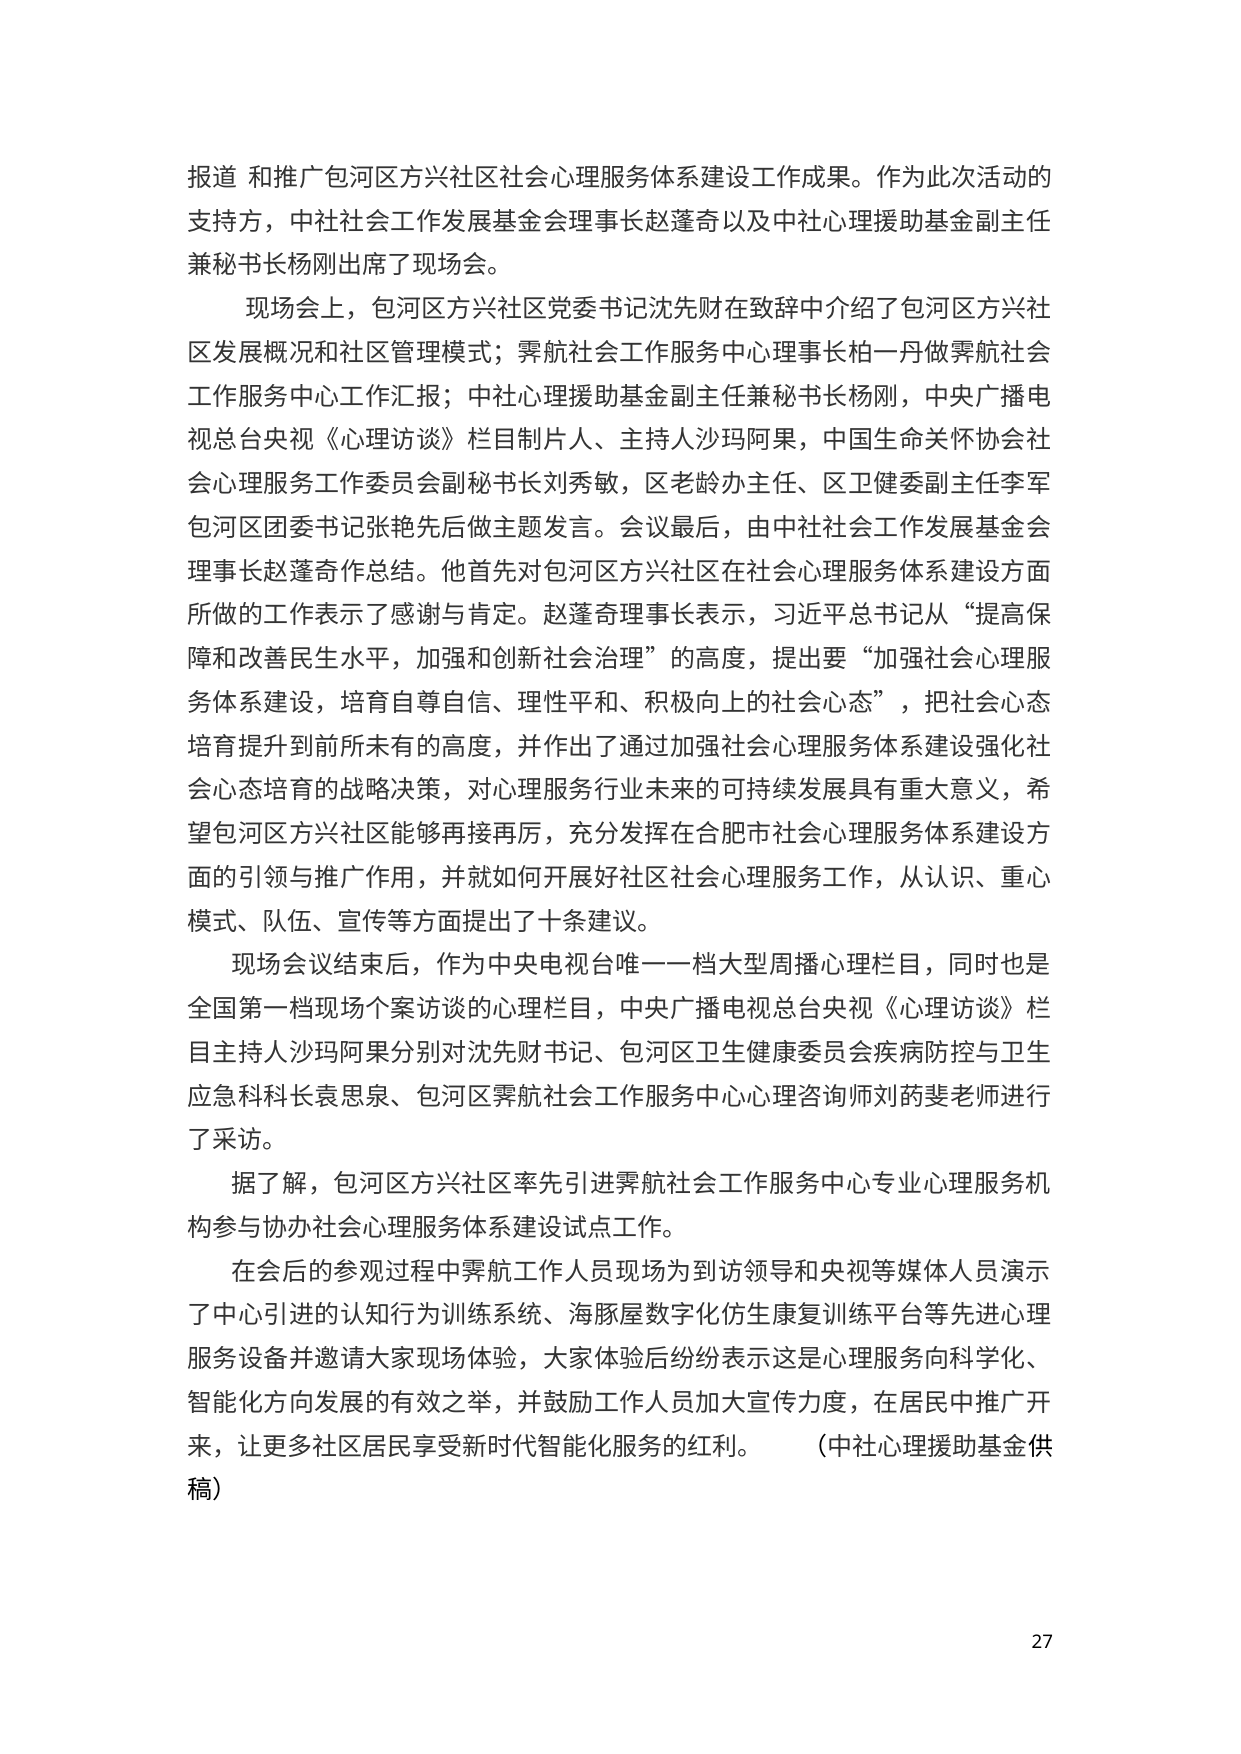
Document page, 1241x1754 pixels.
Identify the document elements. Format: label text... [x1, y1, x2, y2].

text 据了解，包河区方兴社区率先引进霁航社会工作服务中心专业心理服务机构参与协办社会心理服务体系建设试点工作。 [187, 1156, 1053, 1244]
text 现场会上，包河区方兴社区党委书记沈先财在致辞中介绍了包河区方兴社区发展概况和社区管理模式；霁航社会工作服务中心理事长柏一丹做霁航社会工作服务中心工作汇报；中社心理援助基金副主任兼秘书长杨刚，中央广播电视总台央视《心理访谈》栏目制片人、主持人沙玛阿果，中国生命关怀协会社会心理服务工作委员会副秘书长刘秀敏，区老龄办主任、区卫健委副主任李军，包河区团委书记张艳先后做主题发言。会议最后，由中社社会工作发展基金会理事长赵蓬奇作总结。他首先对包河区方兴社区在社会心理服务体系建设方面所做的工作表示了感谢与肯定。赵蓬奇理事长表示，习近平总书记从“提高保障和改善民生水平，加强和创新社会治理”的高度，提出要“加强社会心理服务体系建设，培育自尊自信、理性平和、积极向上的社会心态”，把社会心态培育提升到前所未有的高度，并作出了通过加强社会心理服务体系建设强化社会心态培育的战略决策，对心理服务行业未来的可持续发展具有重大意义，希望包河区方兴社区能够再接再厉，充分发挥在合肥市社会心理服务体系建设方面的引领与推广作用，并就如何开展好社区社会心理服务工作，从认识、重心、模式、队伍、宣传等方面提出了十条建议。 [187, 281, 1053, 937]
text 在会后的参观过程中霁航工作人员现场为到访领导和央视等媒体人员演示了中心引进的认知行为训练系统、海豚屋数字化仿生康复训练平台等先进心理服务设备并邀请大家现场体验，大家体验后纷纷表示这是心理服务向科学化、智能化方向发展的有效之举，并鼓励工作人员加大宣传力度，在居民中推广开来，让更多社区居民享受新时代智能化服务的红利。 （中社心理援助基金供稿） [187, 1244, 1053, 1506]
text 现场会议结束后，作为中央电视台唯一一档大型周播心理栏目，同时也是全国第一档现场个案访谈的心理栏目，中央广播电视总台央视《心理访谈》栏目主持人沙玛阿果分别对沈先财书记、包河区卫生健康委员会疾病防控与卫生应急科科长袁思泉、包河区霁航社会工作服务中心心理咨询师刘菂斐老师进行了采访。 [187, 937, 1053, 1156]
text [187, 150, 1053, 281]
